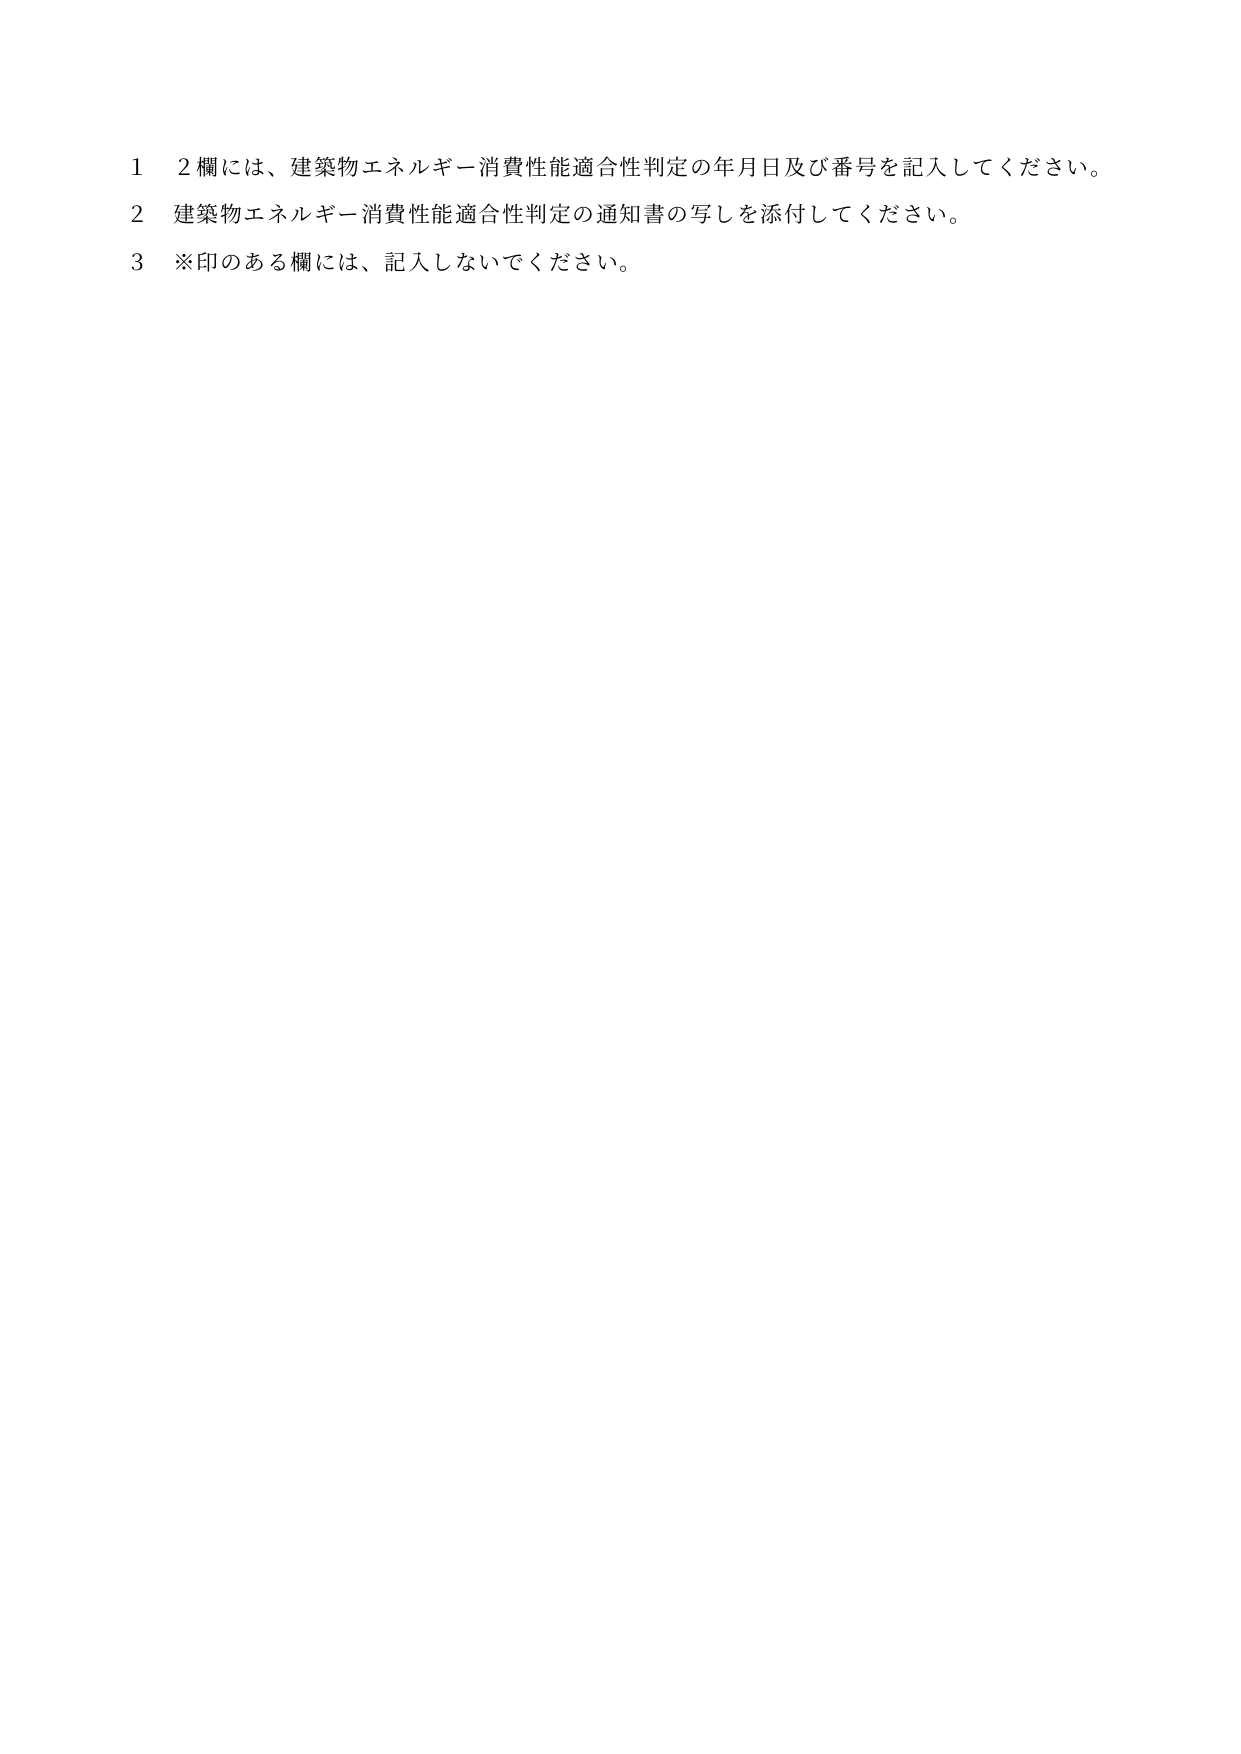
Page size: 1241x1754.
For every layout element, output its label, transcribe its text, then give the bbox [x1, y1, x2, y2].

text ２ 建築物エネルギー消費性能適合性判定の通知書の写しを添付してください。 [126, 190, 1114, 237]
text ３ ※印のある欄には、記入しないでください。 [126, 237, 1114, 284]
text １ ２欄には、建築物エネルギー消費性能適合性判定の年月日及び番号を記入してください。 [126, 142, 1114, 190]
